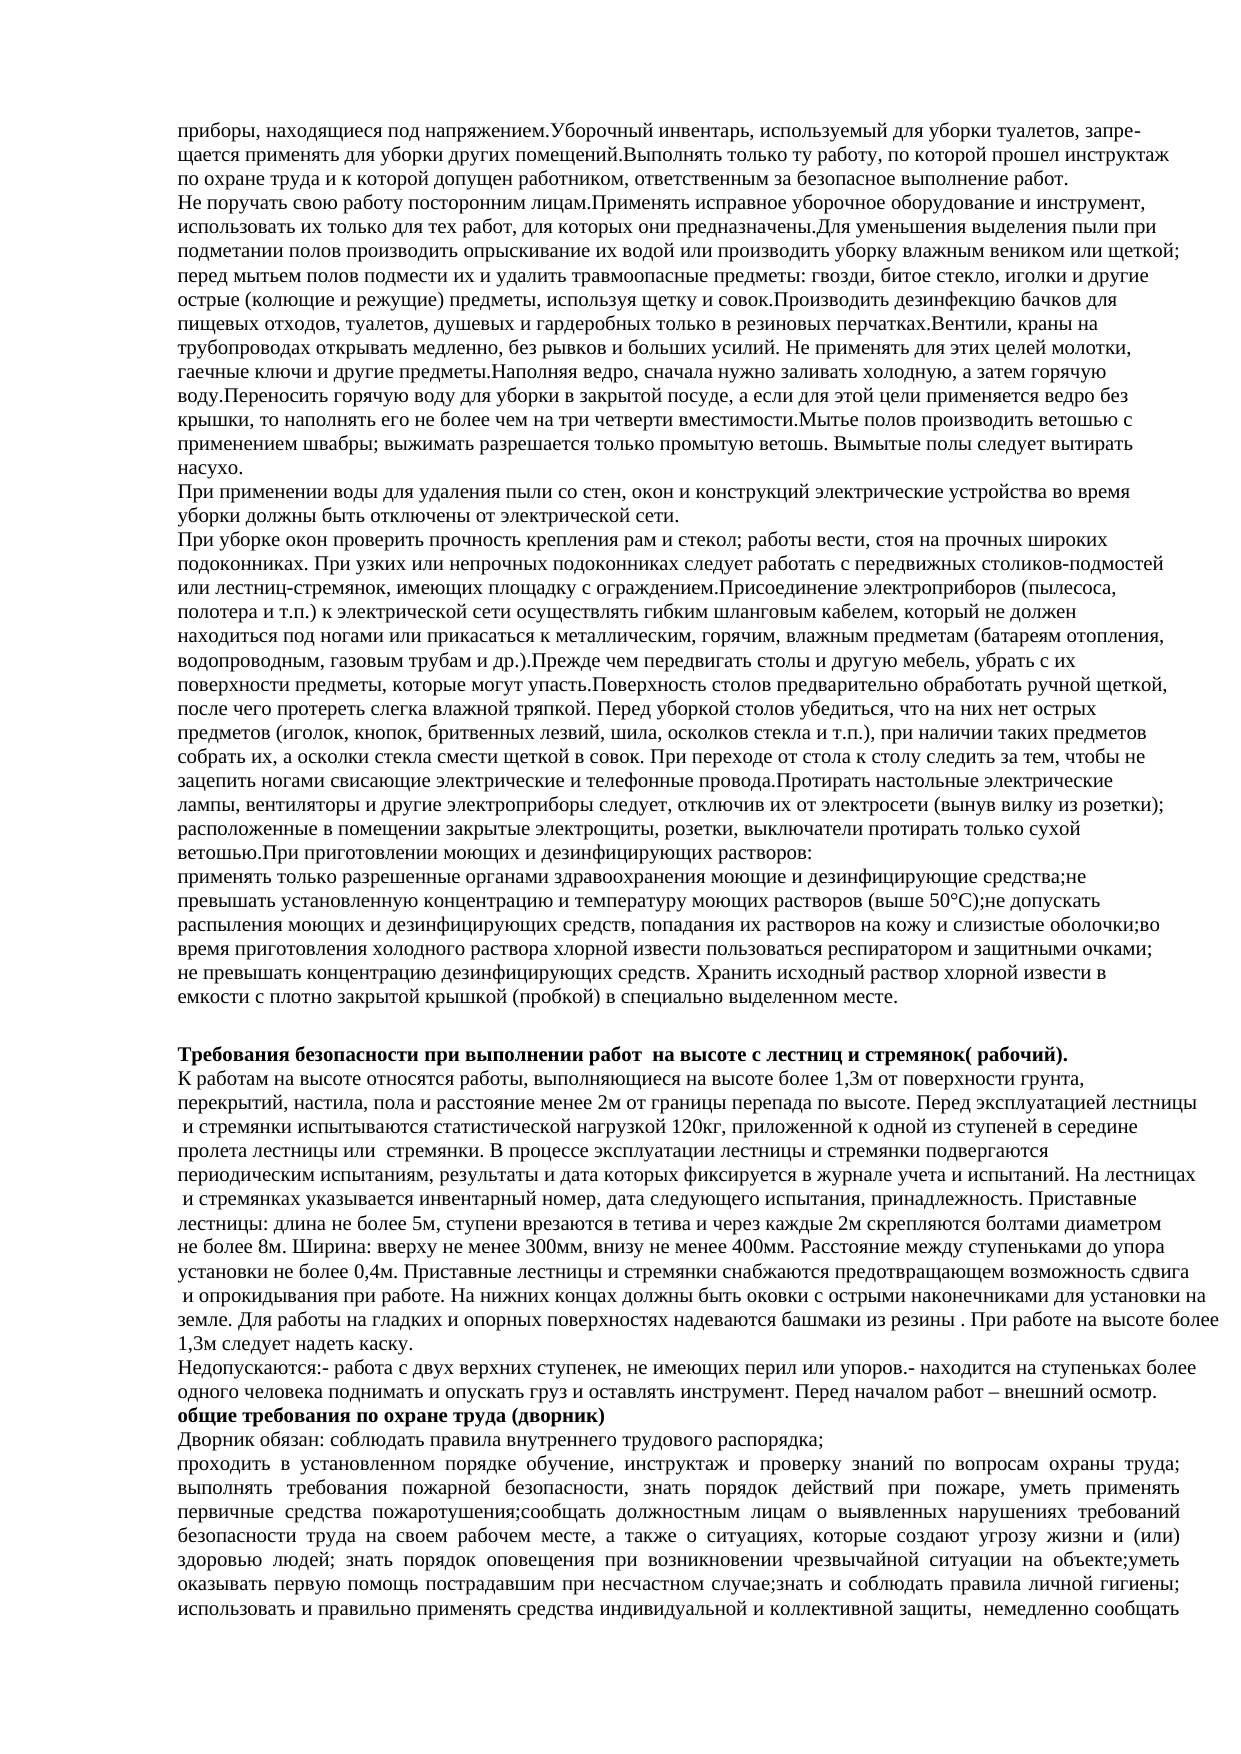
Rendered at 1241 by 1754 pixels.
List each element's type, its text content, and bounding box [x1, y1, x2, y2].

text перекрытий, настила, пола и расстояние менее 2м от границы перепада по высоте. Перед эксплуатацией лестницы [177, 1090, 1231, 1114]
text К работам на высоте относятся работы, выполняющиеся на высоте более 1,3м от поверхности грунта, [177, 1066, 1231, 1090]
text Требования безопасности при выполнении работ на высоте с лестниц и стремянок( рабочий). [177, 1042, 1231, 1066]
text одного человека поднимать и опускать груз и оставлять инструмент. Перед началом работ – внешний осмотр. [177, 1379, 1231, 1403]
text пролета лестницы или стремянки. В процессе эксплуатации лестницы и стремянки подвергаются [177, 1138, 1231, 1162]
text Дворник обязан: соблюдать правила внутреннего трудового распорядка; [177, 1427, 1181, 1451]
text не превышать концентрацию дезинфицирующих средств. Хранить исходный раствор хлорной извести в емкости с плотно закрытой крышкой (пробкой) в специально выделенном месте. [177, 960, 1181, 1008]
text общие требования по охране труда (дворник) [177, 1403, 1181, 1427]
text не более 8м. Ширина: вверху не менее 300мм, внизу не менее 400мм. Расстояние между ступеньками до упора [177, 1234, 1231, 1258]
text и опрокидывания при работе. На нижних концах должны быть оковки с острыми наконечниками для установки на [177, 1283, 1231, 1307]
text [177, 118, 1181, 190]
text и стремянках указывается инвентарный номер, дата следующего испытания, принадлежность. Приставные [177, 1186, 1231, 1210]
text Не поручать свою работу посторонним лицам.Применять исправное уборочное оборудование и инструмент, использовать их только для тех работ, для которых они предназначены.Для уменьшения выделения пыли при подметании полов производить опрыскивание их водой или производить уборку влажным веником или щеткой; перед мытьем полов подмести их и удалить травмоопасные предметы: гвозди, битое стекло, иголки и другие острые (колющие и режущие) предметы, используя щетку и совок.Производить дезинфекцию бачков для пищевых отходов, туалетов, душевых и гардеробных только в резиновых перчатках.Вентили, краны на трубопроводах открывать медленно, без рывков и больших усилий. Не применять для этих целей молотки, гаечные ключи и другие предметы.Наполняя ведро, сначала нужно заливать холодную, а затем горячую воду.Переносить горячую воду для уборки в закрытой посуде, а если для этой цели применяется ведро без крышки, то наполнять его не более чем на три четверти вместимости.Мытье полов производить ветошью с применением швабры; выжимать разрешается только промытую ветошь. Вымытые полы следует вытирать насухо. [177, 190, 1181, 479]
text Недопускаются:- работа с двух верхних ступенек, не имеющих перил или упоров.- находится на ступеньках более [177, 1355, 1231, 1379]
text земле. Для работы на гладких и опорных поверхностях надеваются башмаки из резины . При работе на высоте более [177, 1307, 1231, 1331]
text установки не более 0,4м. Приставные лестницы и стремянки снабжаются предотвращающем возможность сдвига [177, 1258, 1231, 1283]
text и стремянки испытываются статистической нагрузкой 120кг, приложенной к одной из ступеней в середине [177, 1114, 1231, 1138]
text лестницы: длина не более 5м, ступени врезаются в тетива и через каждые 2м скрепляются болтами диаметром [177, 1210, 1231, 1234]
text применять только разрешенные органами здравоохранения моющие и дезинфицирующие средства;не превышать установленную концентрацию и температуру моющих растворов (выше 50°С);не допускать распыления моющих и дезинфицирующих средств, попадания их растворов на кожу и слизистые оболочки;во время приготовления холодного раствора хлорной извести пользоваться респиратором и защитными очками; [177, 864, 1181, 960]
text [177, 1451, 1181, 1619]
text периодическим испытаниям, результаты и дата которых фиксируется в журнале учета и испытаний. На лестницах [177, 1162, 1231, 1186]
text При применении воды для удаления пыли со стен, окон и конструкций электрические устройства во время уборки должны быть отключены от электрической сети. [177, 479, 1181, 527]
text 1,3м следует надеть каску. [177, 1331, 1231, 1355]
text При уборке окон проверить прочность крепления рам и стекол; работы вести, стоя на прочных широких подоконниках. При узких или непрочных подоконниках следует работать с передвижных столиков-подмостей или лестниц-стремянок, имеющих площадку с ограждением.Присоединение электроприборов (пылесоса, полотера и т.п.) к электрической сети осуществлять гибким шланговым кабелем, который не должен находиться под ногами или прикасаться к металлическим, горячим, влажным предметам (батареям отопления, водопроводным, газовым трубам и др.).Прежде чем передвигать столы и другую мебель, убрать с их поверхности предметы, которые могут упасть.Поверхность столов предварительно обработать ручной щеткой, после чего протереть слегка влажной тряпкой. Перед уборкой столов убедиться, что на них нет острых предметов (иголок, кнопок, бритвенных лезвий, шила, осколков стекла и т.п.), при наличии таких предметов собрать их, а осколки стекла смести щеткой в совок. При переходе от стола к столу следить за тем, чтобы не зацепить ногами свисающие электрические и телефонные провода.Протирать настольные электрические лампы, вентиляторы и другие электроприборы следует, отключив их от электросети (вынув вилку из розетки); расположенные в помещении закрытые электрощиты, розетки, выключатели протирать только сухой ветошью.При приготовлении моющих и дезинфицирующих растворов: [177, 527, 1181, 864]
